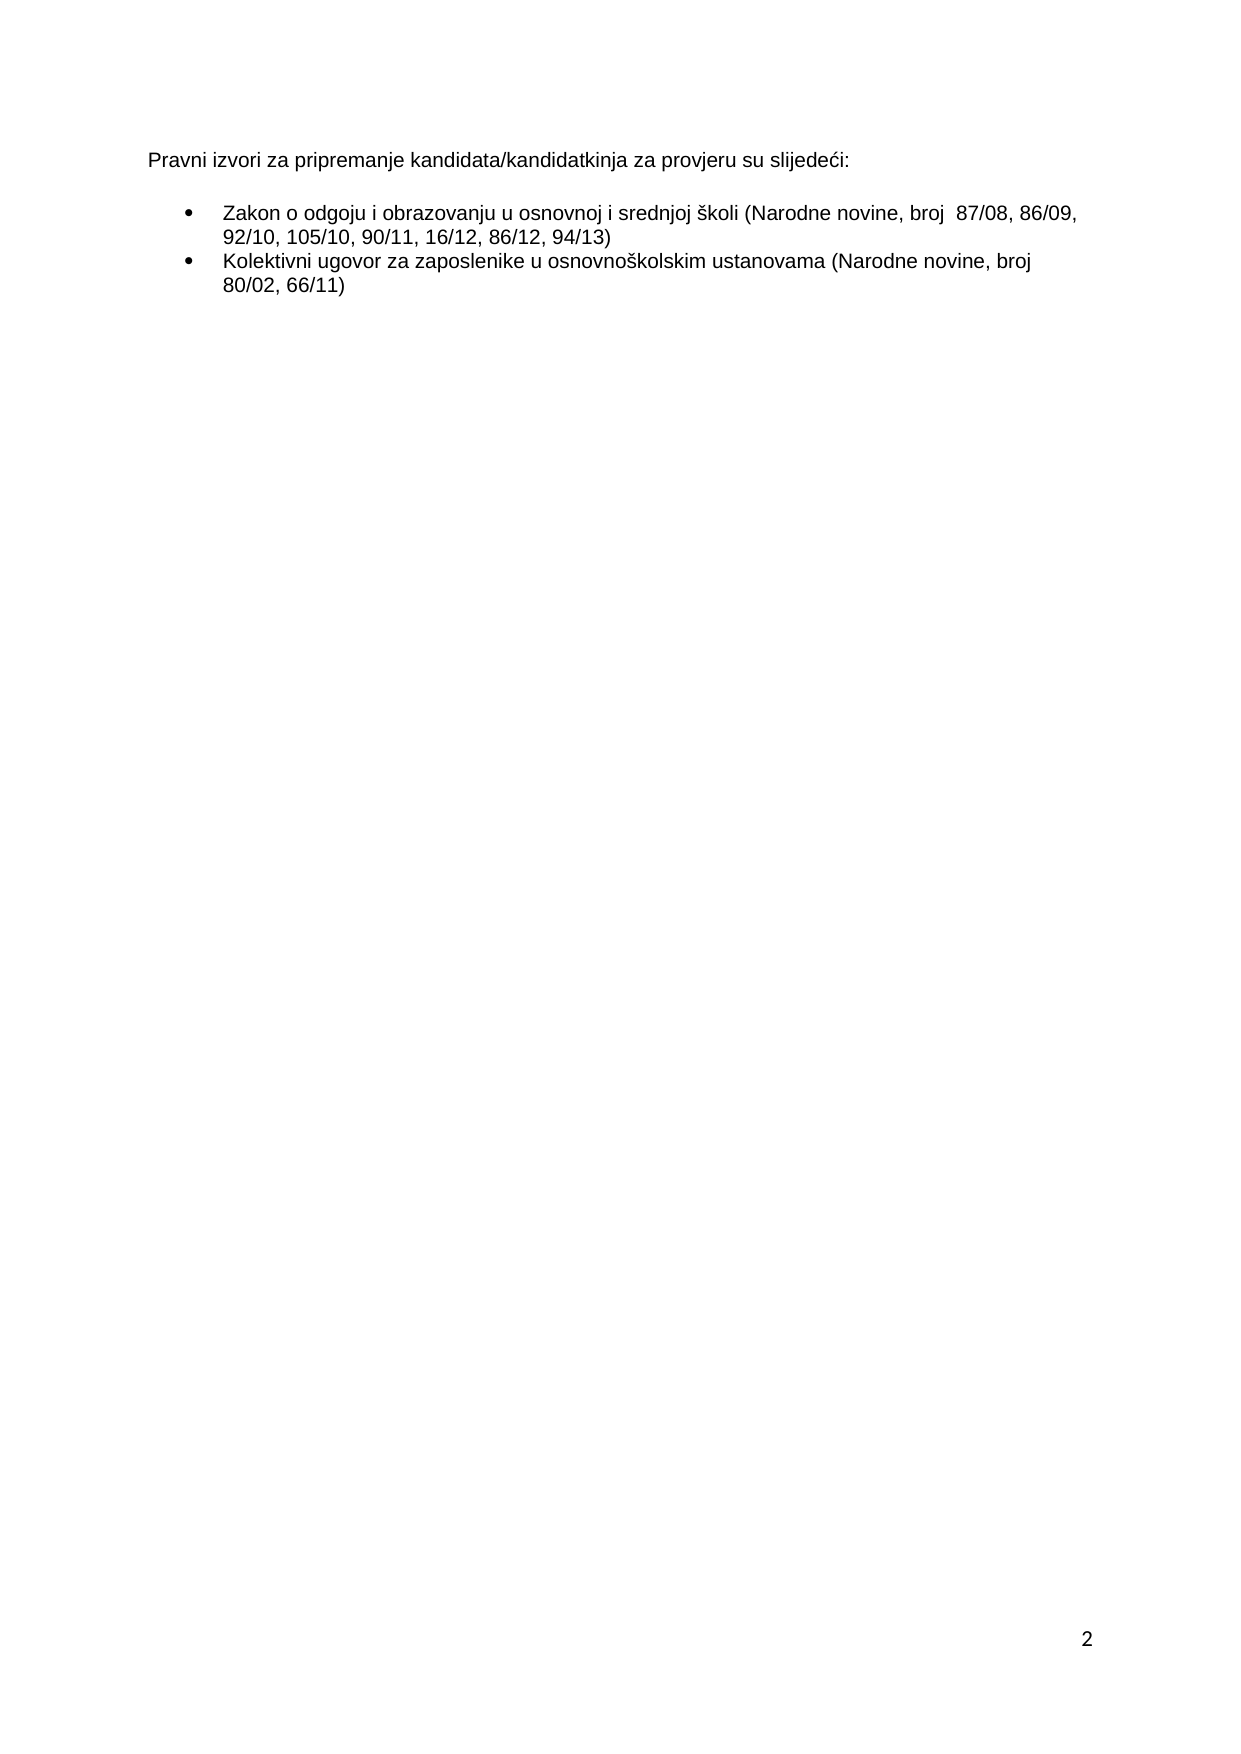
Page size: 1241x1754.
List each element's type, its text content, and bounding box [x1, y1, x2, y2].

list Kolektivni ugovor za zaposlenike u osnovnoškolskim ustanovama (Narodne novine, broj 80/02, 66/11) [185, 249, 1093, 297]
text Pravni izvori za pripremanje kandidata/kandidatkinja za provjeru su slijedeći: [148, 148, 1093, 172]
list Zakon o odgoju i obrazovanju u osnovnoj i srednjoj školi (Narodne novine, broj 87/08, 86/09, 92/10, 105/10, 90/11, 16/12, 86/12, 94/13) [185, 201, 1093, 249]
